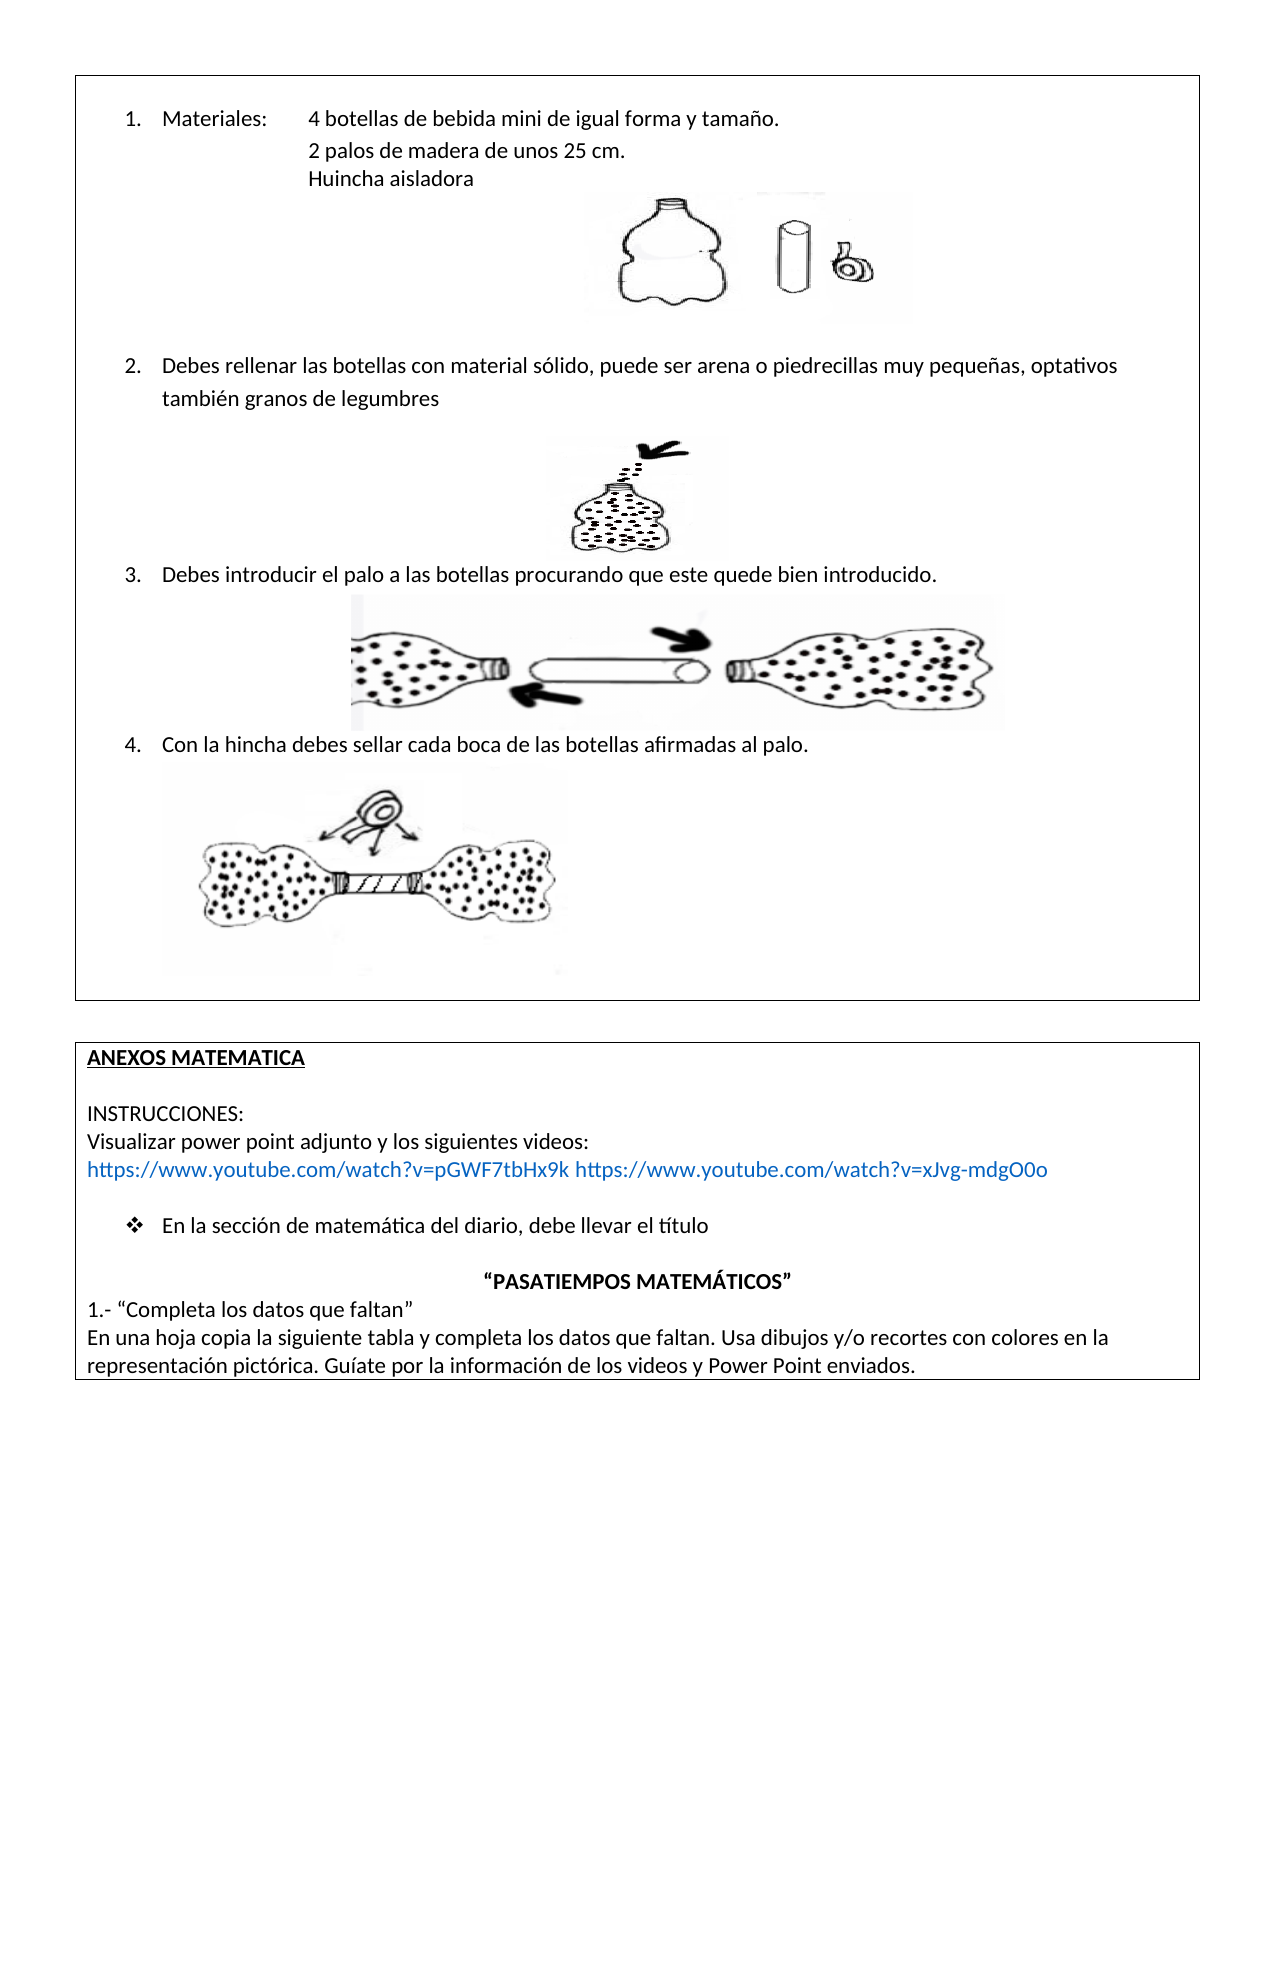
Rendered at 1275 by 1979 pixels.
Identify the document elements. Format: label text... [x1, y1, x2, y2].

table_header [76, 76, 1199, 1000]
table_header ANEXOS MATEMATICA INSTRUCCIONES: Visualizar power point adjunto y los siguientes videos: https://www.youtube.com/watch?v=pGWF7tbHx9k https://www.youtube.com/watch?v=xJvg-mdgO0o En la sección de matemática del diario, debe llevar el título “PASATIEMPOS MATEMÁTICOS” 1.- “Completa los datos que faltan” En una hoja copia la siguiente tabla y completa los datos que faltan. Usa dibujos y/o recortes con colores en la representación pictórica. Guíate por la información de los videos y Power Point enviados. 2.- Copia y resuelve el siguiente desafío: 3.- En la misma hoja, copia la siguiente sopa de letras, con las pistas correspondientes. La idea es que encuentres las palabras guiándote por las pistas entregadas. Guíate por el Power Point “Porcentajes” “PORCENTAJES” [76, 1043, 1199, 1379]
